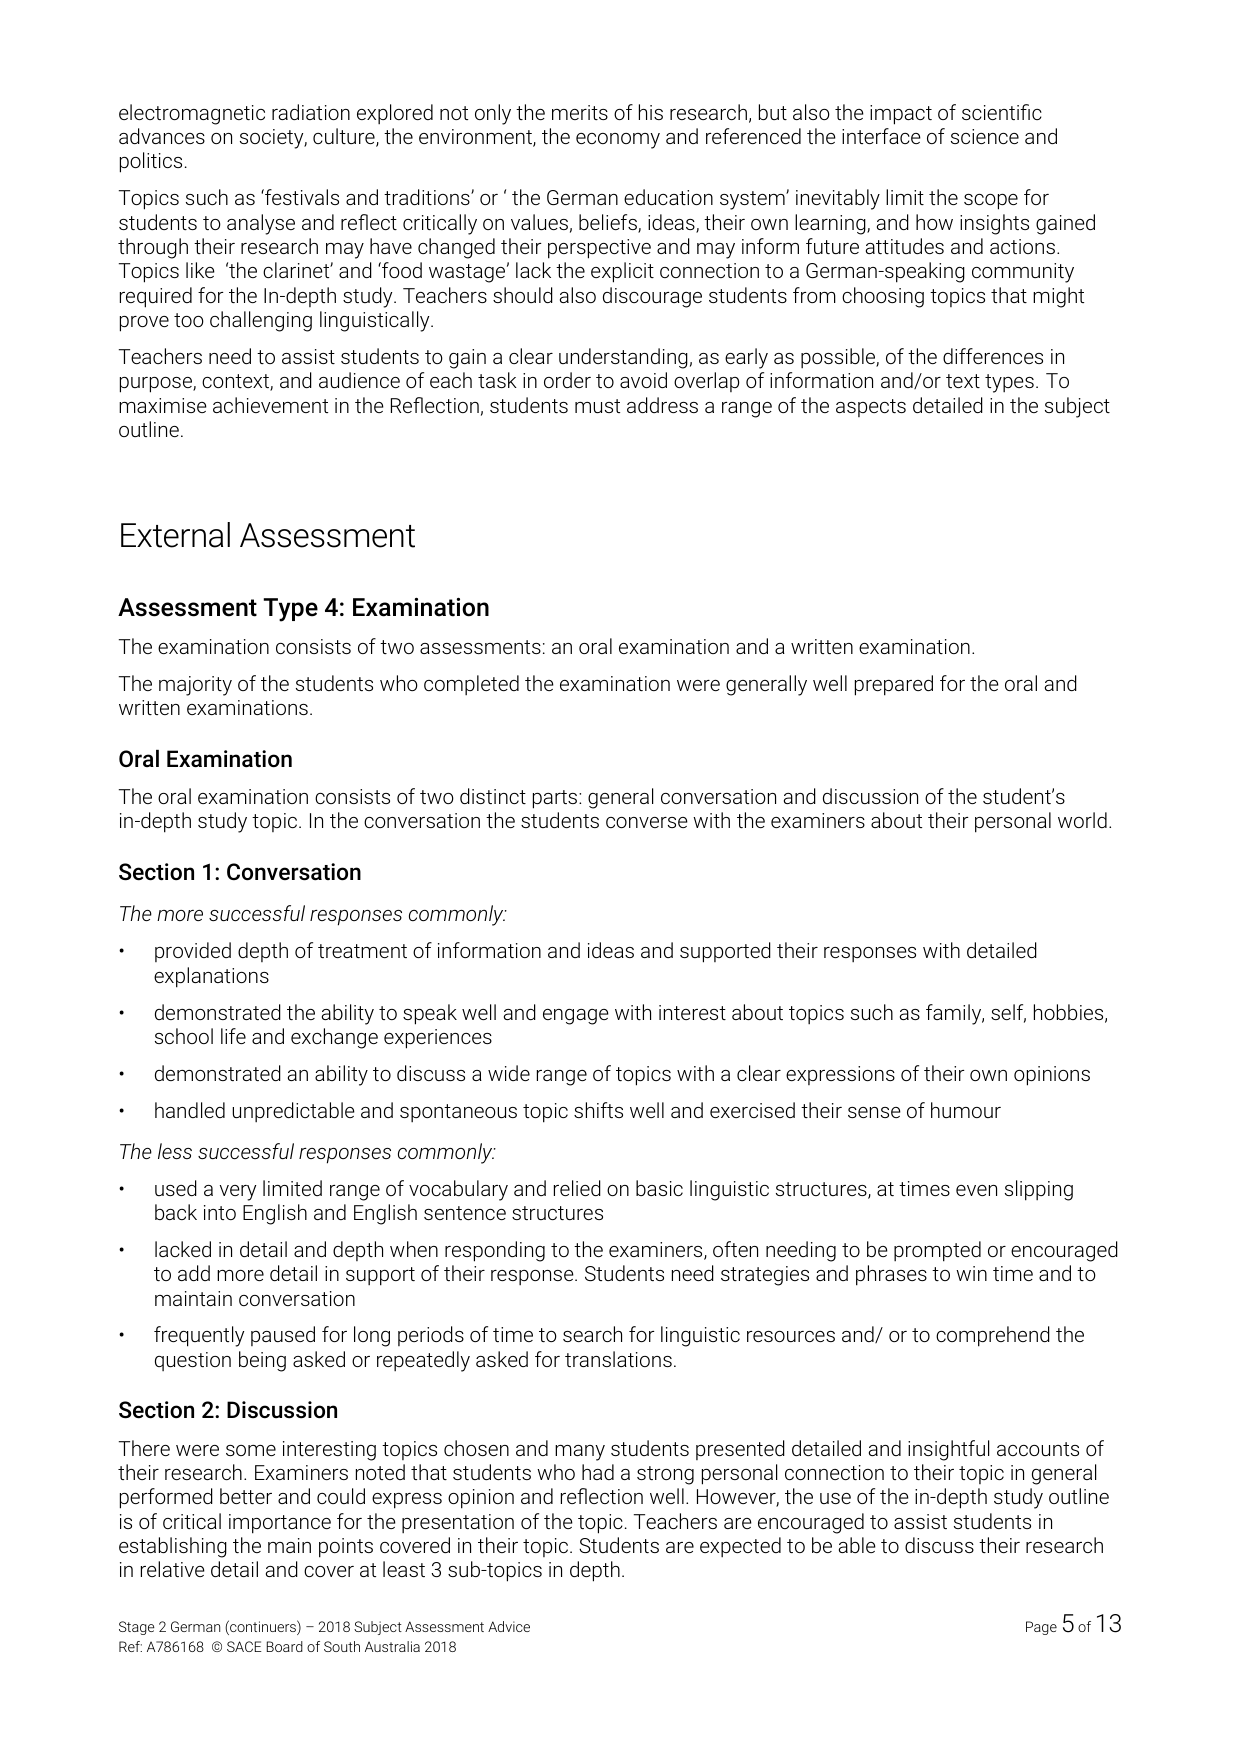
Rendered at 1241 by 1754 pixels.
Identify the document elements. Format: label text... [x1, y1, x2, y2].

subtitle External Assessment [118, 517, 1122, 556]
text Topics such as ‘festivals and traditions’ or ‘ the German education system’ inevitably limit the scope for students to analyse and reflect critically on values, beliefs, ideas, their own learning, and how insights gained through their research may have changed their perspective and may inform future attitudes and actions. Topics like ‘the clarinet’ and ‘food wastage’ lack the explicit connection to a German-speaking community required for the In-depth study. Teachers should also discourage students from choosing topics that might prove too challenging linguistically. [118, 186, 1122, 332]
text The less successful responses commonly: [118, 1140, 1122, 1164]
subtitle Oral Examination [118, 746, 1122, 773]
list provided depth of treatment of information and ideas and supported their responses with detailed explanations [118, 939, 1122, 988]
list frequently paused for long periods of time to search for linguistic resources and/ or to comprehend the question being asked or repeatedly asked for translations. [118, 1323, 1122, 1372]
list used a very limited range of vocabulary and relied on basic linguistic structures, at times even slipping back into English and English sentence structures [118, 1177, 1122, 1225]
text The majority of the students who completed the examination were generally well prepared for the oral and written examinations. [118, 672, 1122, 721]
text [118, 101, 1122, 174]
list lacked in detail and depth when responding to the examiners, often needing to be prompted or encouraged to add more detail in support of their response. Students need strategies and phrases to win time and to maintain conversation [118, 1238, 1122, 1311]
text The oral examination consists of two distinct parts: general conversation and discussion of the student’s in-depth study topic. In the conversation the students converse with the examiners about their personal world. [118, 785, 1122, 834]
subtitle Section 2: Discussion [118, 1397, 1122, 1424]
text The more successful responses commonly: [118, 902, 1122, 927]
list demonstrated the ability to speak well and engage with interest about topics such as family, self, hobbies, school life and exchange experiences [118, 1001, 1122, 1049]
text There were some interesting topics chosen and many students presented detailed and insightful accounts of their research. Examiners noted that students who had a strong personal connection to their topic in general performed better and could express opinion and reflection well. However, the use of the in-depth study outline is of critical importance for the presentation of the topic. Teachers are encouraged to assist students in establishing the main points covered in their topic. Students are expected to be able to discuss their research in relative detail and cover at least 3 sub-topics in depth. [118, 1437, 1122, 1583]
text Teachers need to assist students to gain a clear understanding, as early as possible, of the differences in purpose, context, and audience of each task in order to avoid overlap of information and/or text types. To maximise achievement in the Reflection, students must address a range of the aspects detailed in the subject outline. [118, 345, 1122, 442]
text The examination consists of two assessments: an oral examination and a written examination. [118, 635, 1122, 659]
subtitle Assessment Type 4: Examination [118, 593, 1122, 623]
list handled unpredictable and spontaneous topic shifts well and exercised their sense of humour [118, 1099, 1122, 1123]
subtitle Section 1: Conversation [118, 859, 1122, 886]
list demonstrated an ability to discuss a wide range of topics with a clear expressions of their own opinions [118, 1062, 1122, 1086]
